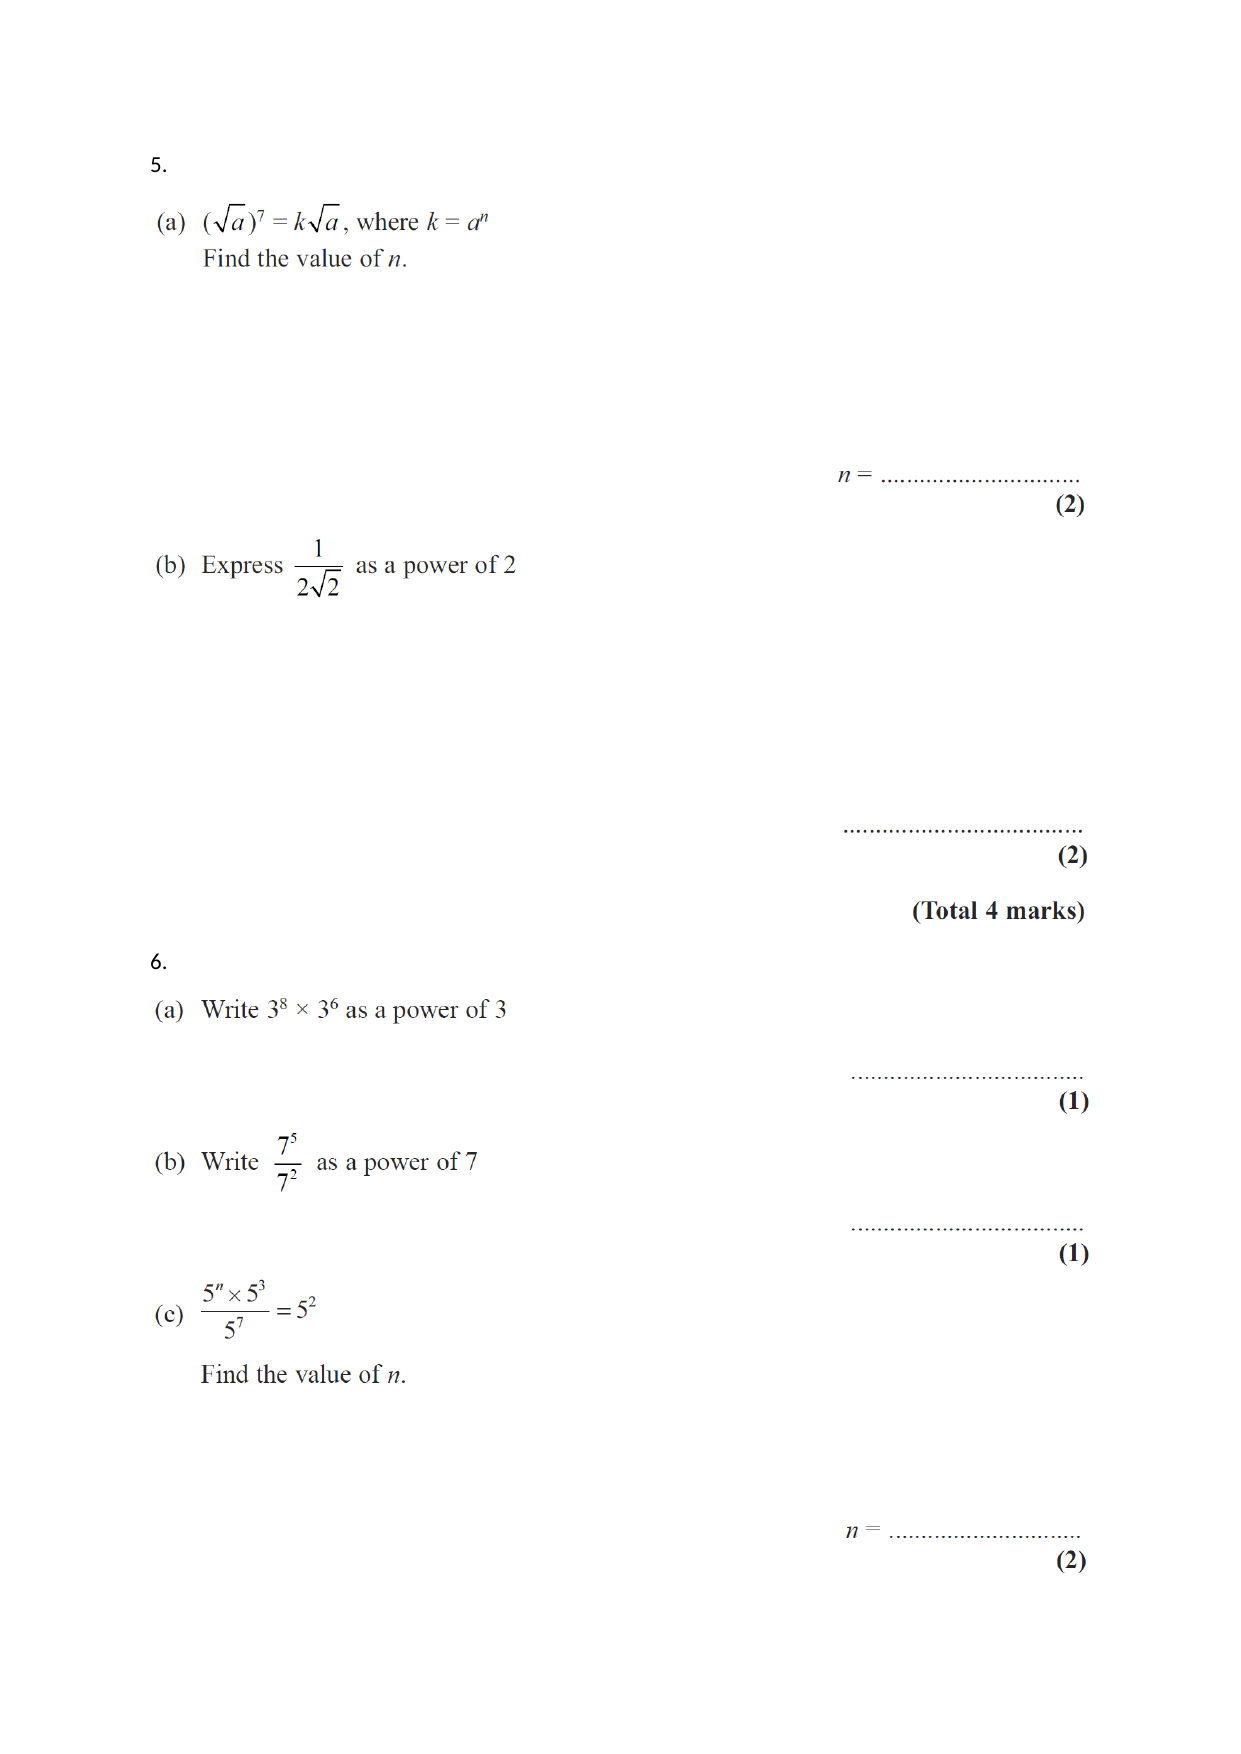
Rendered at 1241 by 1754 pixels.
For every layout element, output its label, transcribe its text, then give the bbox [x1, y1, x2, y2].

picture [150, 620, 1091, 924]
picture [150, 995, 1091, 1398]
text 6. [150, 947, 1090, 975]
picture [150, 196, 1091, 605]
picture [150, 1492, 1091, 1589]
text 5. [150, 150, 1090, 178]
